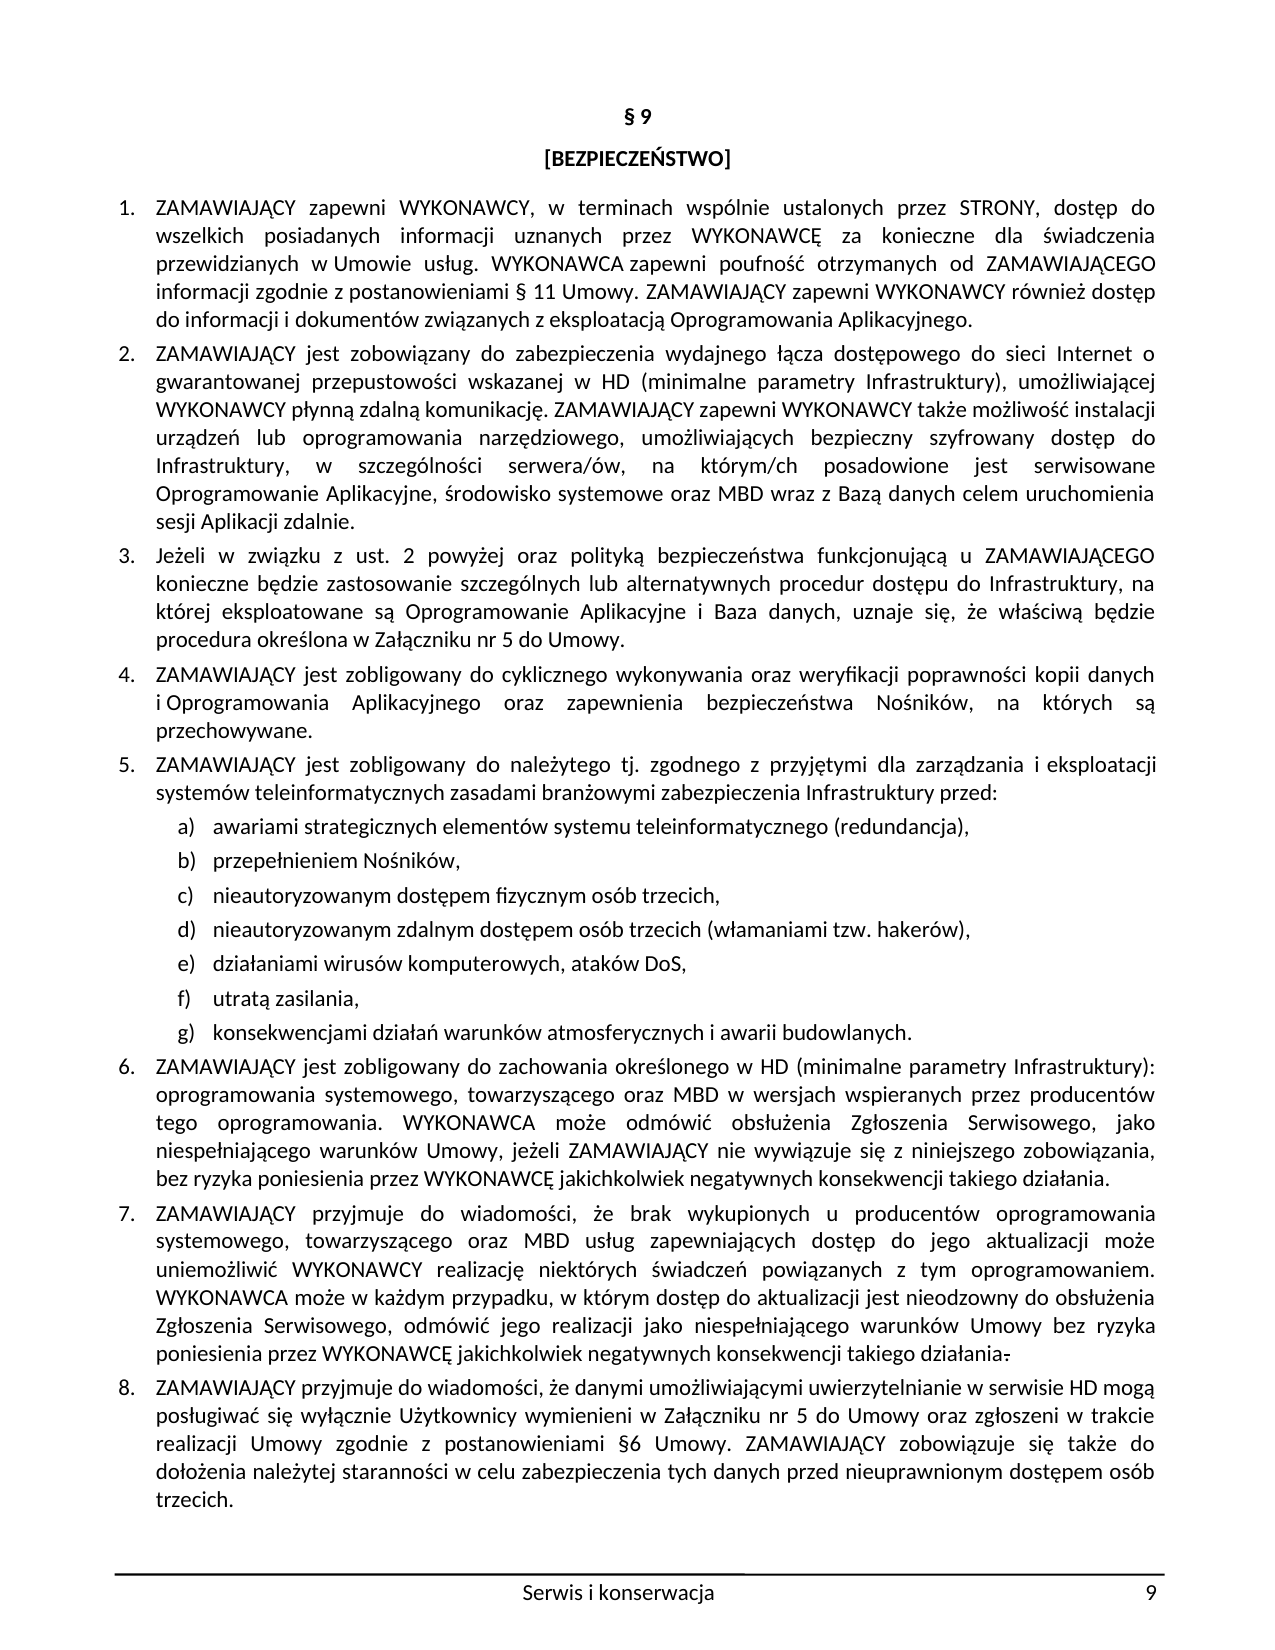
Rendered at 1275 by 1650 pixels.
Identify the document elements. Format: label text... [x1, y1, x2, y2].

text § 9 [118, 102, 1157, 131]
list ZAMAWIAJĄCY przyjmuje do wiadomości, że brak wykupionych u producentów oprogramowania systemowego, towarzyszącego oraz MBD usług zapewniających dostęp do jego aktualizacji może uniemożliwić WYKONAWCY realizację niektórych świadczeń powiązanych z tym oprogramowaniem. WYKONAWCA może w każdym przypadku, w którym dostęp do aktualizacji jest nieodzowny do obsłużenia Zgłoszenia Serwisowego, odmówić jego realizacji jako niespełniającego warunków Umowy bez ryzyka poniesienia przez WYKONAWCĘ jakichkolwiek negatywnych konsekwencji takiego działania. [118, 1199, 1157, 1367]
list Jeżeli w związku z ust. 2 powyżej oraz polityką bezpieczeństwa funkcjonującą u ZAMAWIAJĄCEGO konieczne będzie zastosowanie szczególnych lub alternatywnych procedur dostępu do Infrastruktury, na której eksploatowane są Oprogramowanie Aplikacyjne i Baza danych, uznaje się, że właściwą będzie procedura określona w Załączniku nr 5 do Umowy. [118, 541, 1157, 653]
list działaniami wirusów komputerowych, ataków DoS, [177, 949, 1157, 977]
list przepełnieniem Nośników, [177, 847, 1157, 875]
list ZAMAWIAJĄCY jest zobowiązany do zabezpieczenia wydajnego łącza dostępowego do sieci Internet o gwarantowanej przepustowości wskazanej w HD (minimalne parametry Infrastruktury), umożliwiającej WYKONAWCY płynną zdalną komunikację. ZAMAWIAJĄCY zapewni WYKONAWCY także możliwość instalacji urządzeń lub oprogramowania narzędziowego, umożliwiających bezpieczny szyfrowany dostęp do Infrastruktury, w szczególności serwera/ów, na którym/ch posadowione jest serwisowane Oprogramowanie Aplikacyjne, środowisko systemowe oraz MBD wraz z Bazą danych celem uruchomienia sesji Aplikacji zdalnie. [118, 339, 1157, 535]
list nieautoryzowanym zdalnym dostępem osób trzecich (włamaniami tzw. hakerów), [177, 915, 1157, 943]
list ZAMAWIAJĄCY jest zobligowany do cyklicznego wykonywania oraz weryfikacji poprawności kopii danych i Oprogramowania Aplikacyjnego oraz zapewnienia bezpieczeństwa Nośników, na których są przechowywane. [118, 660, 1157, 744]
list ZAMAWIAJĄCY jest zobligowany do należytego tj. zgodnego z przyjętymi dla zarządzania i eksploatacji systemów teleinformatycznych zasadami branżowymi zabezpieczenia Infrastruktury przed: [118, 750, 1157, 806]
list ZAMAWIAJĄCY przyjmuje do wiadomości, że danymi umożliwiającymi uwierzytelnianie w serwisie HD mogą posługiwać się wyłącznie Użytkownicy wymienieni w Załączniku nr 5 do Umowy oraz zgłoszeni w trakcie realizacji Umowy zgodnie z postanowieniami §6 Umowy. ZAMAWIAJĄCY zobowiązuje się także do dołożenia należytej staranności w celu zabezpieczenia tych danych przed nieuprawnionym dostępem osób trzecich. [118, 1373, 1157, 1513]
text [BEZPIECZEŃSTWO] [118, 144, 1157, 172]
list nieautoryzowanym dostępem fizycznym osób trzecich, [177, 881, 1157, 909]
list ZAMAWIAJĄCY jest zobligowany do zachowania określonego w HD (minimalne parametry Infrastruktury): oprogramowania systemowego, towarzyszącego oraz MBD w wersjach wspieranych przez producentów tego oprogramowania. WYKONAWCA może odmówić obsłużenia Zgłoszenia Serwisowego, jako niespełniającego warunków Umowy, jeżeli ZAMAWIAJĄCY nie wywiązuje się z niniejszego zobowiązania, bez ryzyka poniesienia przez WYKONAWCĘ jakichkolwiek negatywnych konsekwencji takiego działania. [118, 1052, 1157, 1192]
list konsekwencjami działań warunków atmosferycznych i awarii budowlanych. [177, 1018, 1157, 1046]
list utratą zasilania, [177, 984, 1157, 1012]
list awariami strategicznych elementów systemu teleinformatycznego (redundancja), [177, 812, 1157, 840]
list ZAMAWIAJĄCY zapewni WYKONAWCY, w terminach wspólnie ustalonych przez STRONY, dostęp do wszelkich posiadanych informacji uznanych przez WYKONAWCĘ za konieczne dla świadczenia przewidzianych w Umowie usług. WYKONAWCA zapewni poufność otrzymanych od ZAMAWIAJĄCEGO informacji zgodnie z postanowieniami § 11 Umowy. ZAMAWIAJĄCY zapewni WYKONAWCY również dostęp do informacji i dokumentów związanych z eksploatacją Oprogramowania Aplikacyjnego. [118, 193, 1157, 333]
